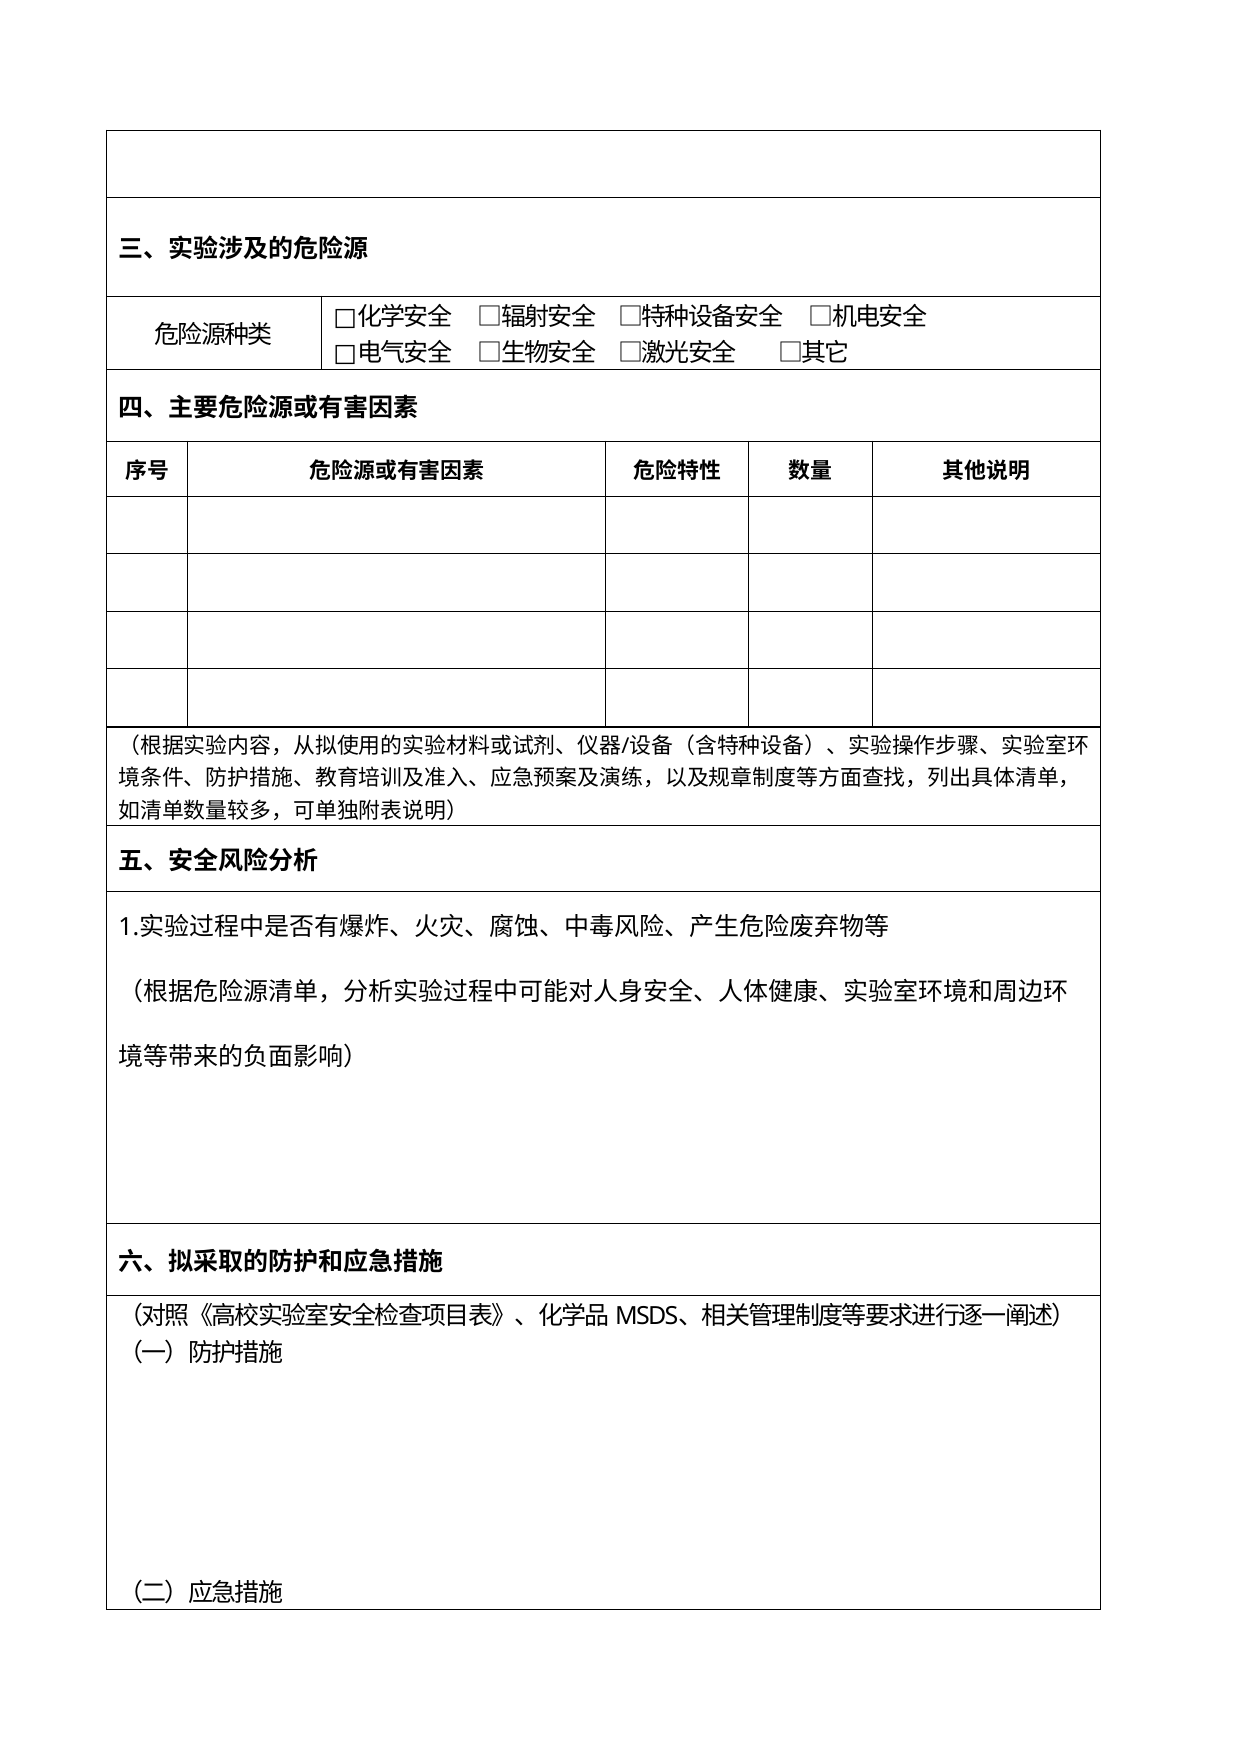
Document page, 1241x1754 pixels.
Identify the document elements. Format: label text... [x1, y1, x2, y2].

table_cell 序号 [107, 442, 187, 496]
table_cell 三、实验涉及的危险源 [107, 198, 1100, 296]
table_cell （根据实验内容，从拟使用的实验材料或试剂、仪器/设备（含特种设备）、实验操作步骤、实验室环境条件、防护措施、教育培训及准入、应急预案及演练，以及规章制度等方面查找，列出具体清单，如清单数量较多，可单独附表说明） [107, 728, 1100, 825]
table_cell [606, 497, 748, 553]
table_cell [749, 612, 872, 668]
table_cell [749, 497, 872, 553]
table_cell 四、主要危险源或有害因素 [107, 370, 1100, 441]
table_cell 危险特性 [606, 442, 748, 496]
table_cell [188, 554, 605, 611]
table_cell 五、安全风险分析 [107, 826, 1100, 891]
table_cell [873, 669, 1100, 726]
table_cell [107, 554, 187, 611]
table_cell [107, 612, 187, 668]
table_cell □化学安全 □辐射安全 □特种设备安全 □机电安全 □电气安全 □生物安全 □激光安全 □其它 [322, 297, 1100, 369]
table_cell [107, 131, 1100, 197]
table_cell 危险源种类 [107, 297, 321, 369]
table_cell [606, 612, 748, 668]
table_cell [107, 1296, 1100, 1609]
table_cell 危险源或有害因素 [188, 442, 605, 496]
table_cell 六、拟采取的防护和应急措施 [107, 1224, 1100, 1295]
table_cell [873, 612, 1100, 668]
table_cell [749, 669, 872, 726]
table_cell 其他说明 [873, 442, 1100, 496]
table_cell 1.实验过程中是否有爆炸、火灾、腐蚀、中毒风险、产生危险废弃物等 （根据危险源清单，分析实验过程中可能对人身安全、人体健康、实验室环境和周边环境等带来的负面影响） [107, 892, 1100, 1223]
table_cell [873, 554, 1100, 611]
table_cell [188, 497, 605, 553]
table_cell [606, 554, 748, 611]
table_cell [749, 554, 872, 611]
table_cell [606, 669, 748, 726]
table_cell [188, 669, 605, 726]
table_cell [107, 669, 187, 726]
table_cell [107, 497, 187, 553]
table_cell [188, 612, 605, 668]
table_cell 数量 [749, 442, 872, 496]
table_cell [873, 497, 1100, 553]
